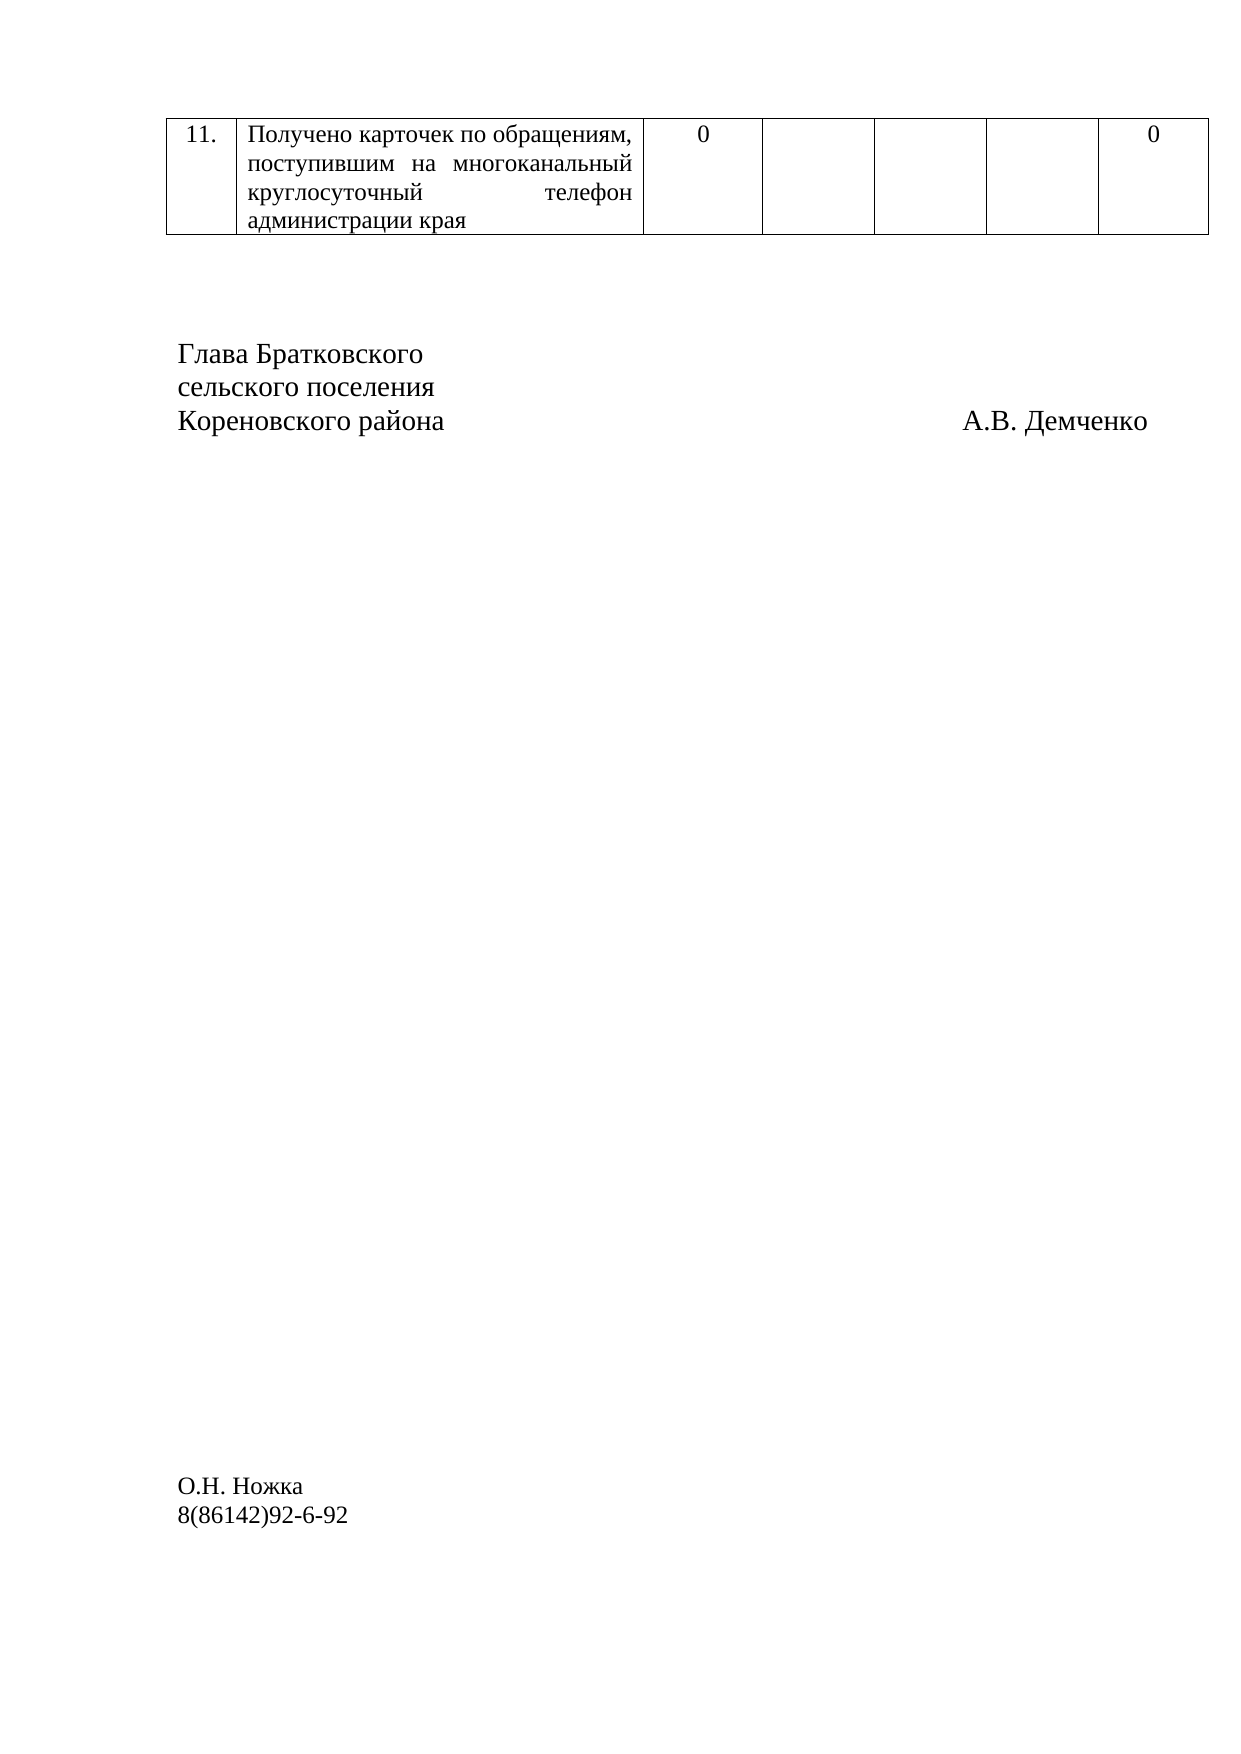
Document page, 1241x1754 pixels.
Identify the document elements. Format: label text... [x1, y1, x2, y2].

table_cell [763, 119, 874, 234]
table_cell 11. [167, 119, 236, 234]
table_cell [987, 119, 1098, 234]
table_cell 0 [1099, 119, 1208, 234]
text сельского поселения [177, 369, 1152, 403]
table_cell Получено карточек по обращениям, поступившим на многоканальный круглосуточный телефон администрации края [237, 119, 643, 234]
text Глава Братковского [177, 336, 1152, 369]
table_cell 0 [644, 119, 762, 234]
text 8(86142)92-6-92 [177, 1500, 1152, 1529]
table_cell [875, 119, 986, 234]
text О.Н. Ножка [177, 1471, 1152, 1500]
text Кореновского района А.В. Демченко [177, 403, 1152, 436]
